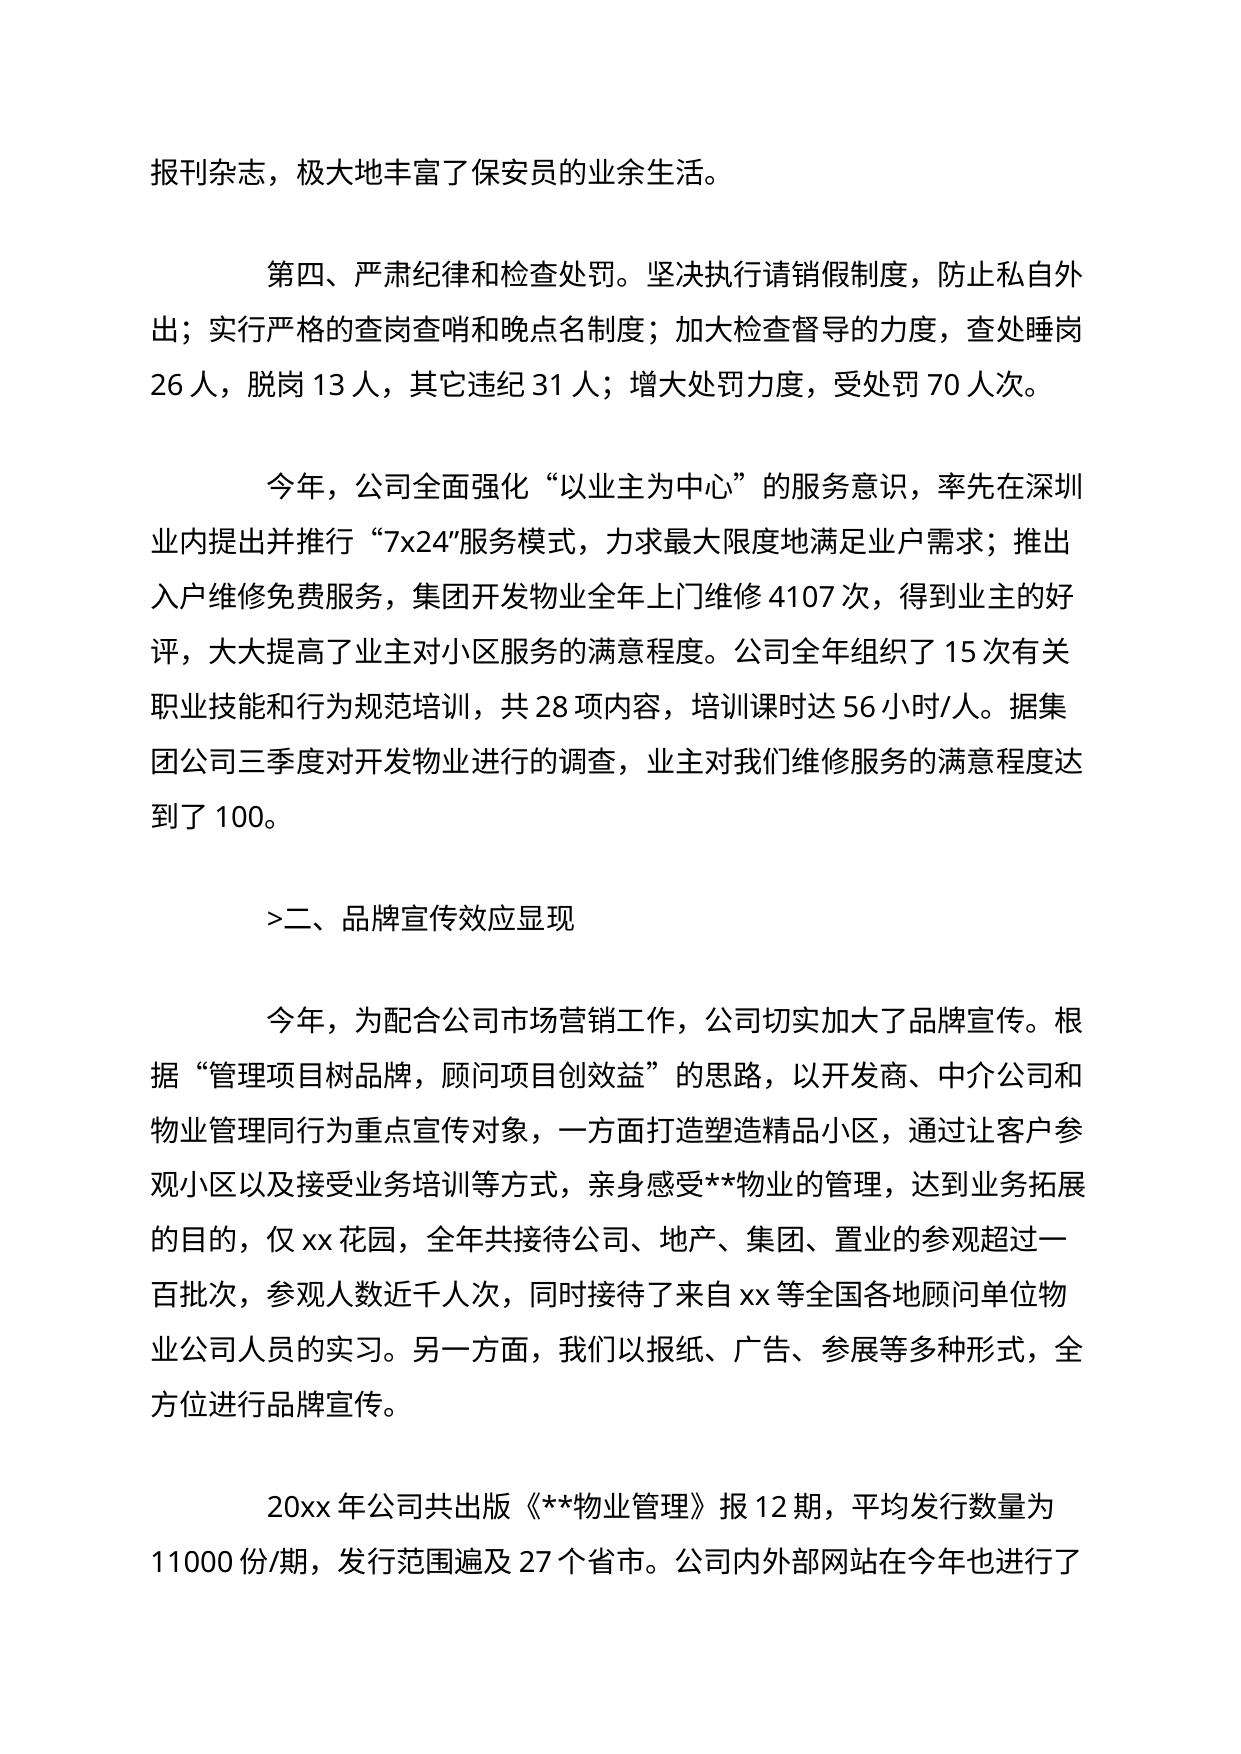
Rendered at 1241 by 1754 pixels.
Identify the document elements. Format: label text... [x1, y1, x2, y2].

text 今年，为配合公司市场营销工作，公司切实加大了品牌宣传。根据“管理项目树品牌，顾问项目创效益”的思路，以开发商、中介公司和物业管理同行为重点宣传对象，一方面打造塑造精品小区，通过让客户参观小区以及接受业务培训等方式，亲身感受**物业的管理，达到业务拓展的目的，仅xx花园，全年共接待公司、地产、集团、置业的参观超过一百批次，参观人数近千人次，同时接待了来自xx等全国各地顾问单位物业公司人员的实习。另一方面，我们以报纸、广告、参展等多种形式，全方位进行品牌宣传。 [150, 997, 1090, 1424]
text 今年，公司全面强化“以业主为中心”的服务意识，率先在深圳业内提出并推行“7x24”服务模式，力求最大限度地满足业户需求；推出入户维修免费服务，集团开发物业全年上门维修4107次，得到业主的好评，大大提高了业主对小区服务的满意程度。公司全年组织了15次有关职业技能和行为规范培训，共28项内容，培训课时达56小时/人。据集团公司三季度对开发物业进行的调查，业主对我们维修服务的满意程度达到了100。 [150, 463, 1090, 836]
text 第四、严肃纪律和检查处罚。坚决执行请销假制度，防止私自外出；实行严格的查岗查哨和晚点名制度；加大检查督导的力度，查处睡岗26人，脱岗13人，其它违纪31人；增大处罚力度，受处罚70人次。 [150, 252, 1090, 404]
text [150, 1484, 1090, 1581]
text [150, 150, 1090, 192]
text >二、品牌宣传效应显现 [150, 895, 1090, 938]
